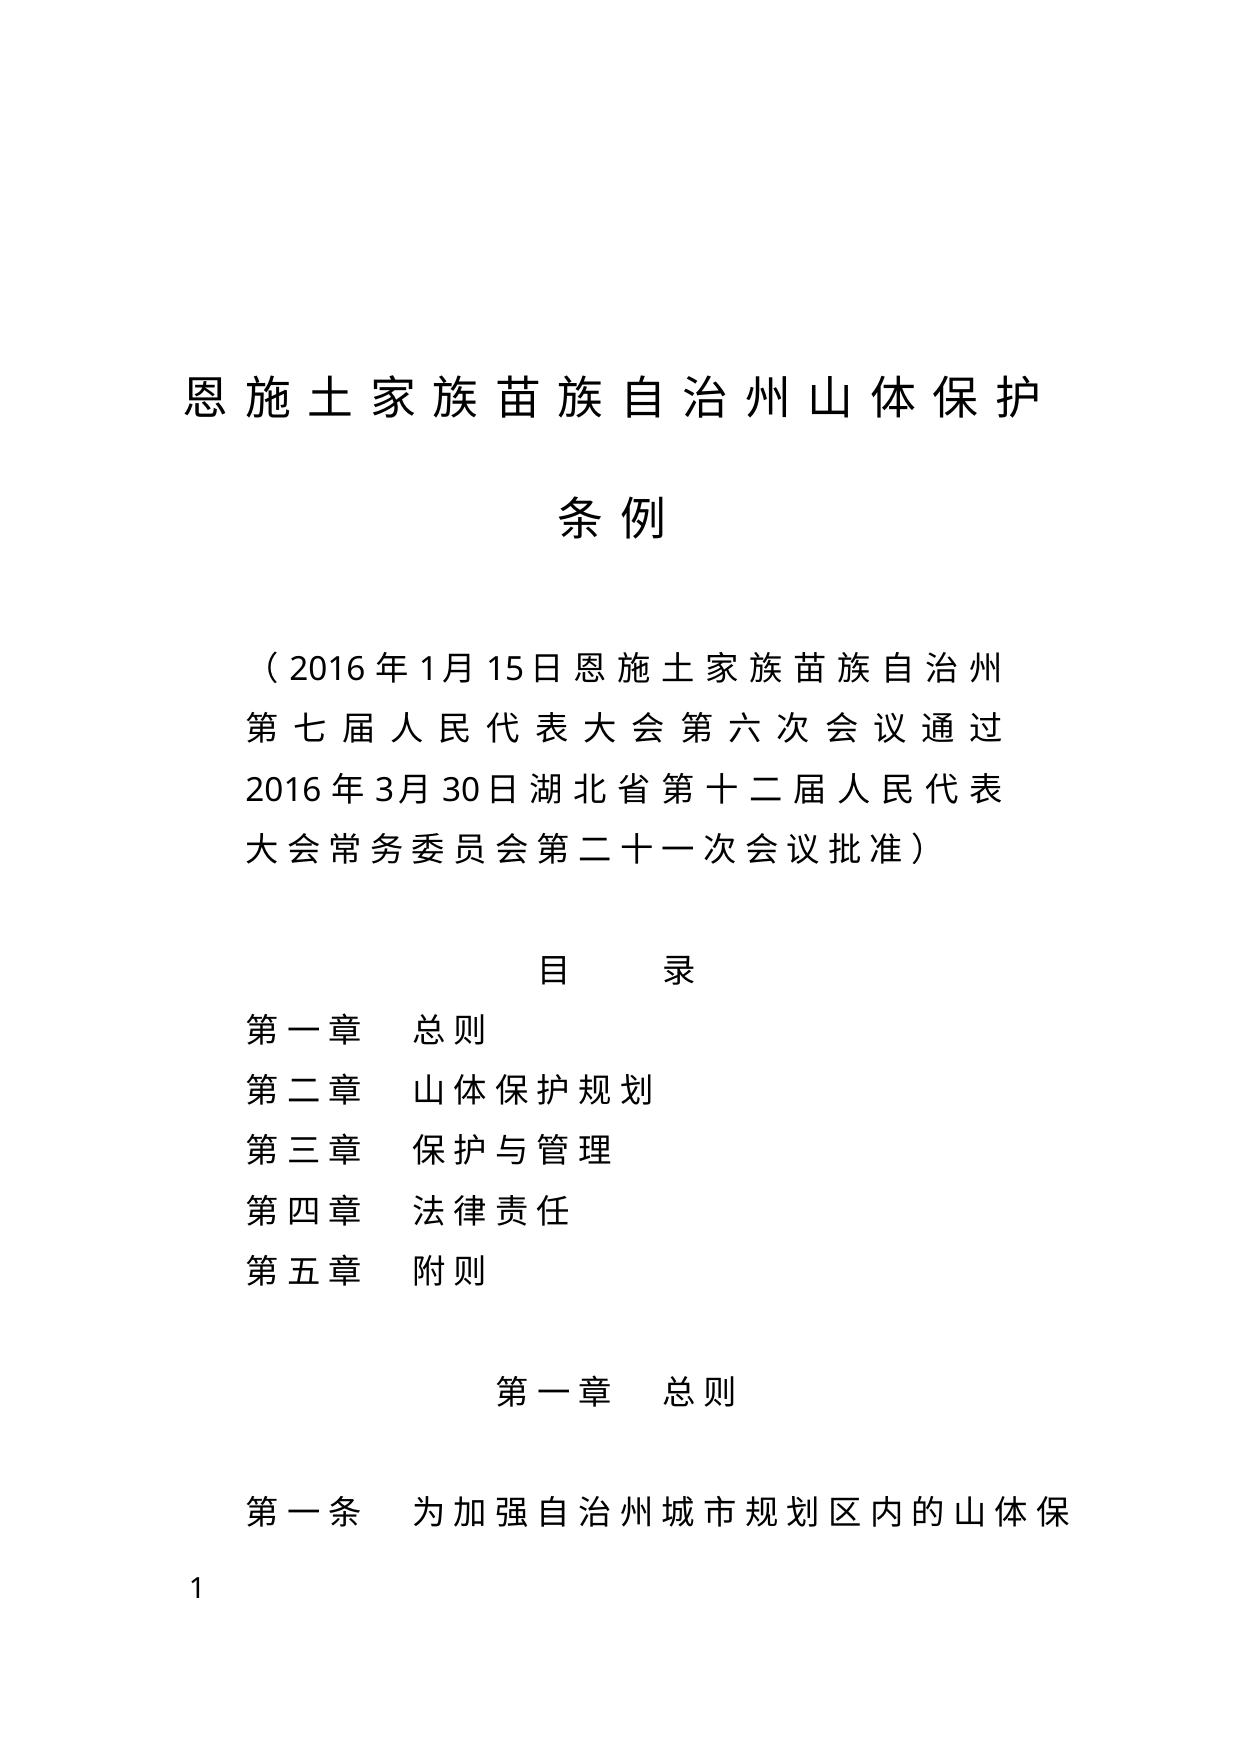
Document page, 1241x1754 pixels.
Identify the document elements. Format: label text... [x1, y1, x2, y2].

text 第三章 保护与管理 [162, 1118, 1078, 1178]
text 第四章 法律责任 [162, 1178, 1078, 1239]
text 第二章 山体保护规划 [162, 1058, 1078, 1118]
text （2016年1月15日恩施土家族苗族自治州第七届人民代表大会第六次会议通过 2016年3月30日湖北省第十二届人民代表大会常务委员会第二十一次会议批准） [228, 636, 1012, 877]
text 目 录 [162, 937, 1078, 998]
text 恩施土家族苗族自治州山体保护条例 [162, 334, 1078, 575]
text 第一章 总则 [162, 998, 1078, 1058]
text 第五章 附则 [162, 1239, 1078, 1299]
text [162, 1480, 1078, 1540]
text 第一章 总则 [162, 1359, 1078, 1420]
